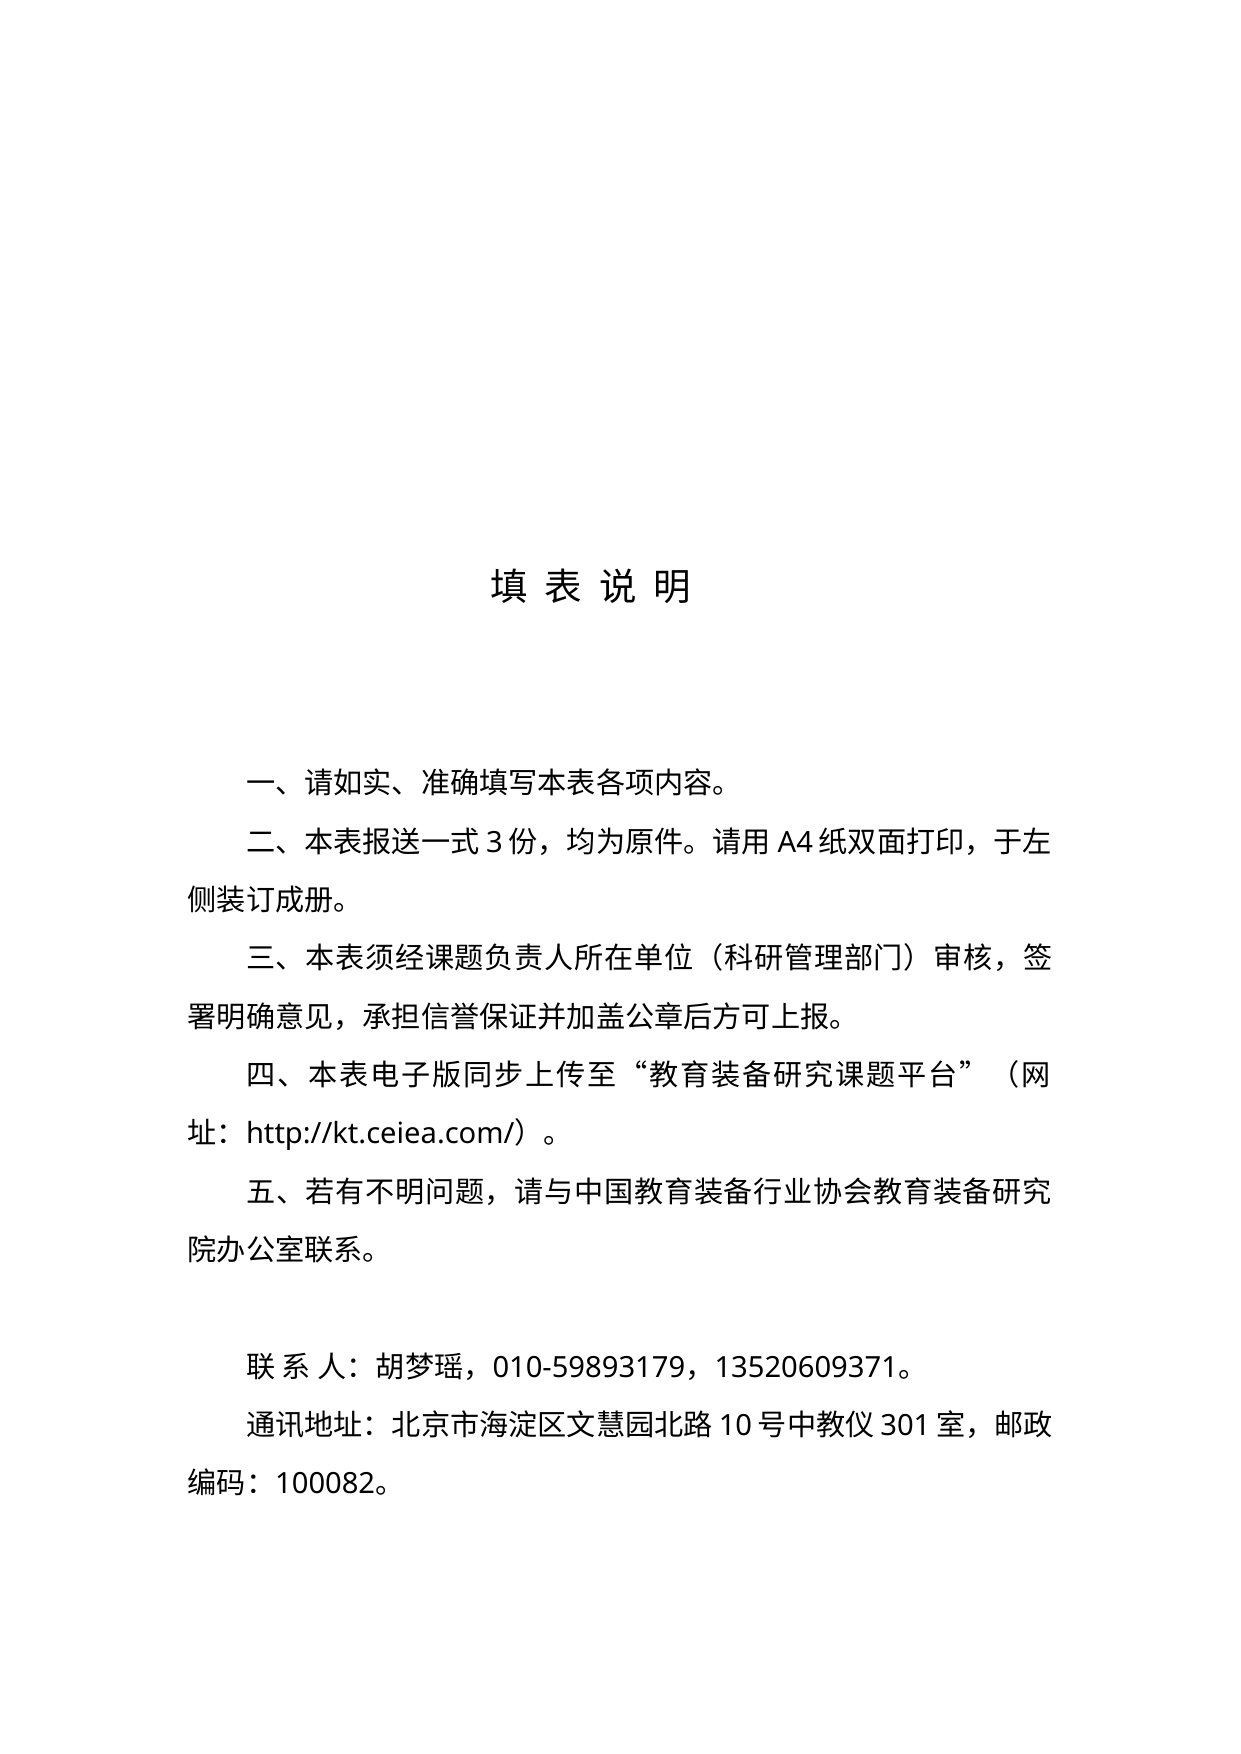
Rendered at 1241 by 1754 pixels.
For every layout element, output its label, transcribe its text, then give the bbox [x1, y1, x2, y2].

text 联 系 人：胡梦瑶，010-59893179，13520609371。 [187, 1330, 1053, 1389]
text 三、本表须经课题负责人所在单位（科研管理部门）审核，签署明确意见，承担信誉保证并加盖公章后方可上报。 [187, 922, 1053, 1039]
text 填 表 说 明 [187, 552, 993, 617]
text 四、本表电子版同步上传至“教育装备研究课题平台”（网址：http://kt.ceiea.com/）。 [187, 1039, 1053, 1155]
text 二、本表报送一式3份，均为原件。请用A4纸双面打印，于左侧装订成册。 [187, 805, 1053, 922]
text 通讯地址：北京市海淀区文慧园北路10号中教仪301室，邮政编码：100082。 [187, 1389, 1053, 1505]
text 一、请如实、准确填写本表各项内容。 [187, 747, 1053, 805]
text 五、若有不明问题，请与中国教育装备行业协会教育装备研究院办公室联系。 [187, 1155, 1053, 1272]
